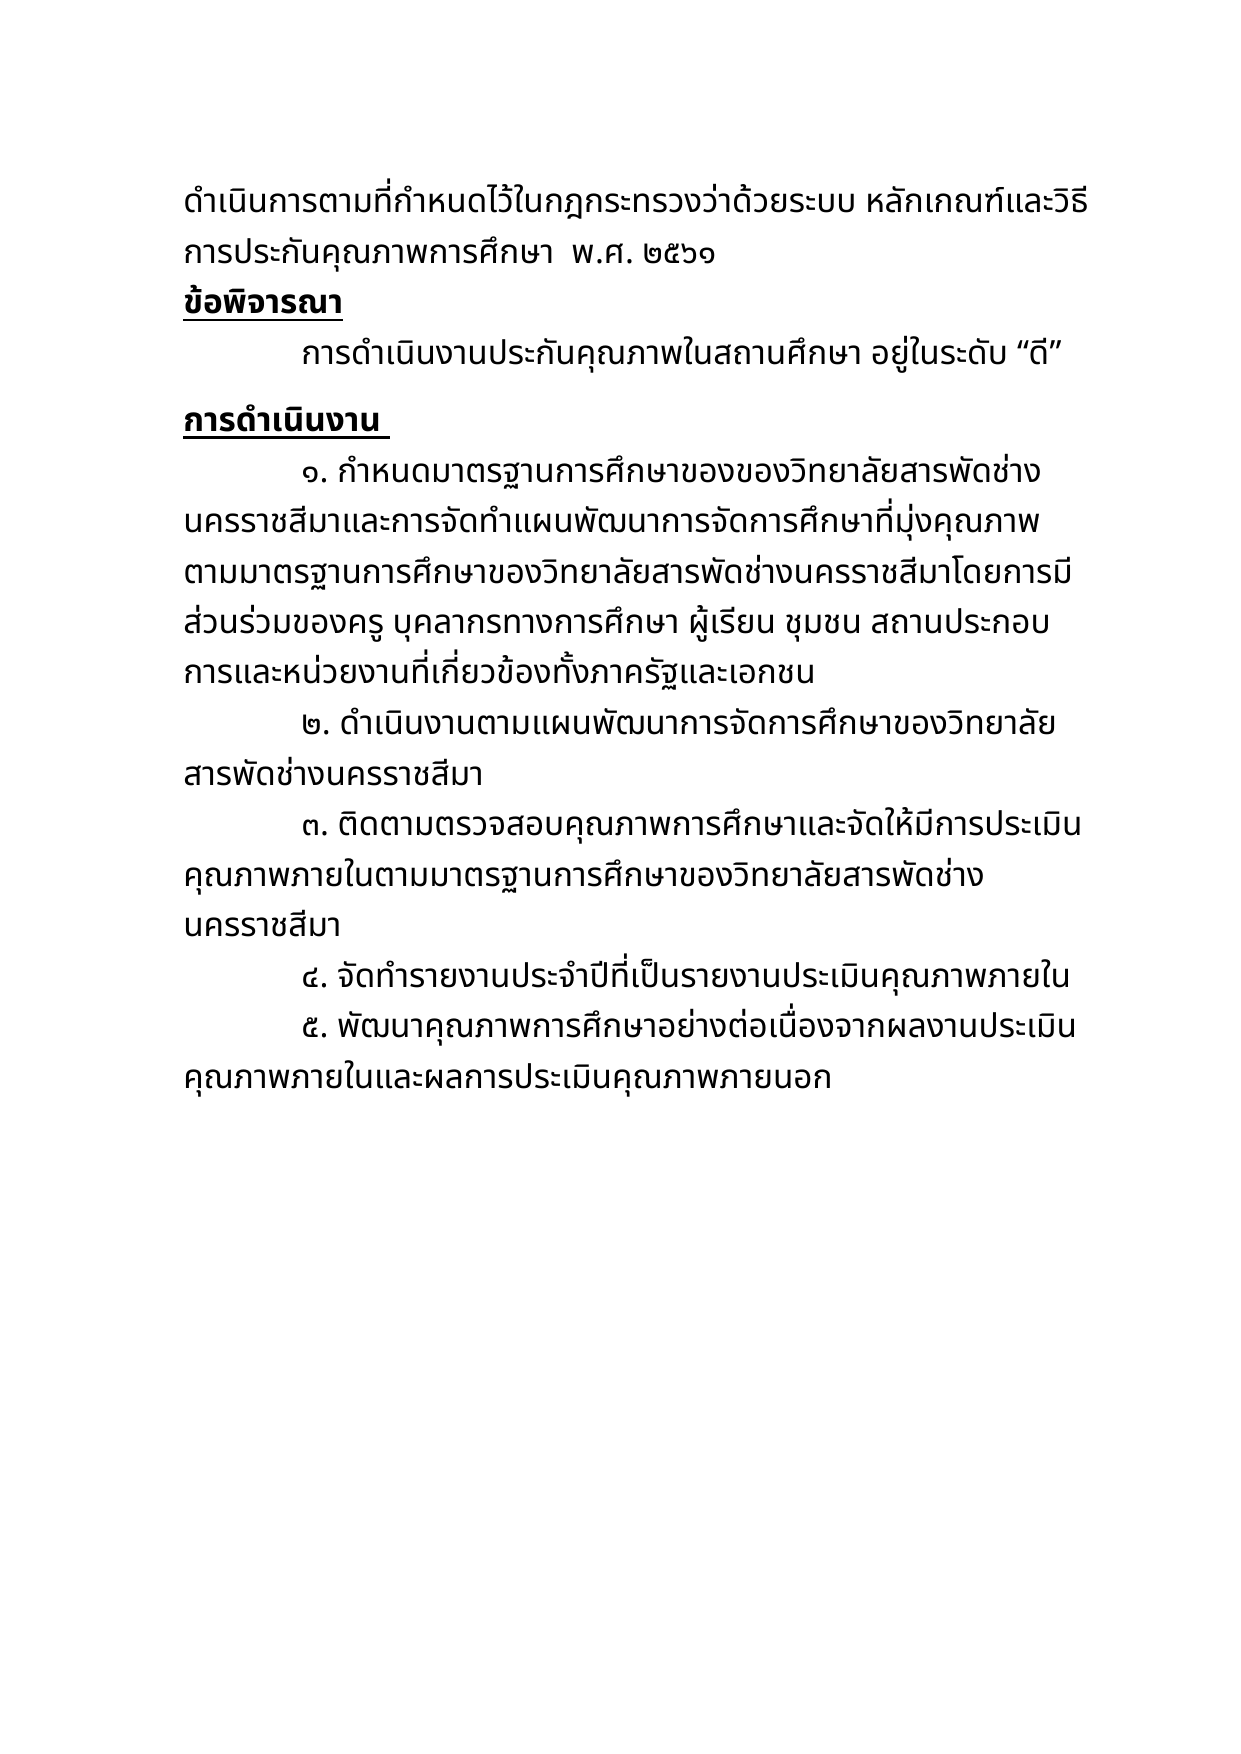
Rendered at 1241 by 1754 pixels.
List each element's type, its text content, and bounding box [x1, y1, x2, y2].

text การดำเนินงาน [183, 396, 1090, 447]
text ข้อพิจารณา [183, 278, 1090, 329]
text ๕. พัฒนาคุณภาพการศึกษาอย่างต่อเนื่องจากผลงานประเมินคุณภาพภายในและผลการประเมินคุณภาพภายนอก [183, 1002, 1090, 1103]
text ๓. ติดตามตรวจสอบคุณภาพการศึกษาและจัดให้มีการประเมินคุณภาพภายในตามมาตรฐานการศึกษาของวิทยาลัยสารพัดช่างนครราชสีมา [183, 800, 1090, 951]
text ๒. ดำเนินงานตามแผนพัฒนาการจัดการศึกษาของวิทยาลัยสารพัดช่างนครราชสีมา [183, 699, 1090, 800]
text ๑. กำหนดมาตรฐานการศึกษาของของวิทยาลัยสารพัดช่างนครราชสีมาและการจัดทำแผนพัฒนาการจัดการศึกษาที่มุ่งคุณภาพตามมาตรฐานการศึกษาของวิทยาลัยสารพัดช่างนครราชสีมาโดยการมีส่วนร่วมของครู บุคลากรทางการศึกษา ผู้เรียน ชุมชน สถานประกอบการและหน่วยงานที่เกี่ยวข้องทั้งภาครัฐและเอกชน [183, 447, 1090, 699]
text ๔. จัดทำรายงานประจำปีที่เป็นรายงานประเมินคุณภาพภายใน [183, 951, 1090, 1002]
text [183, 177, 1090, 278]
text การดำเนินงานประกันคุณภาพในสถานศึกษา อยู่ในระดับ “ดี” [301, 329, 1090, 379]
